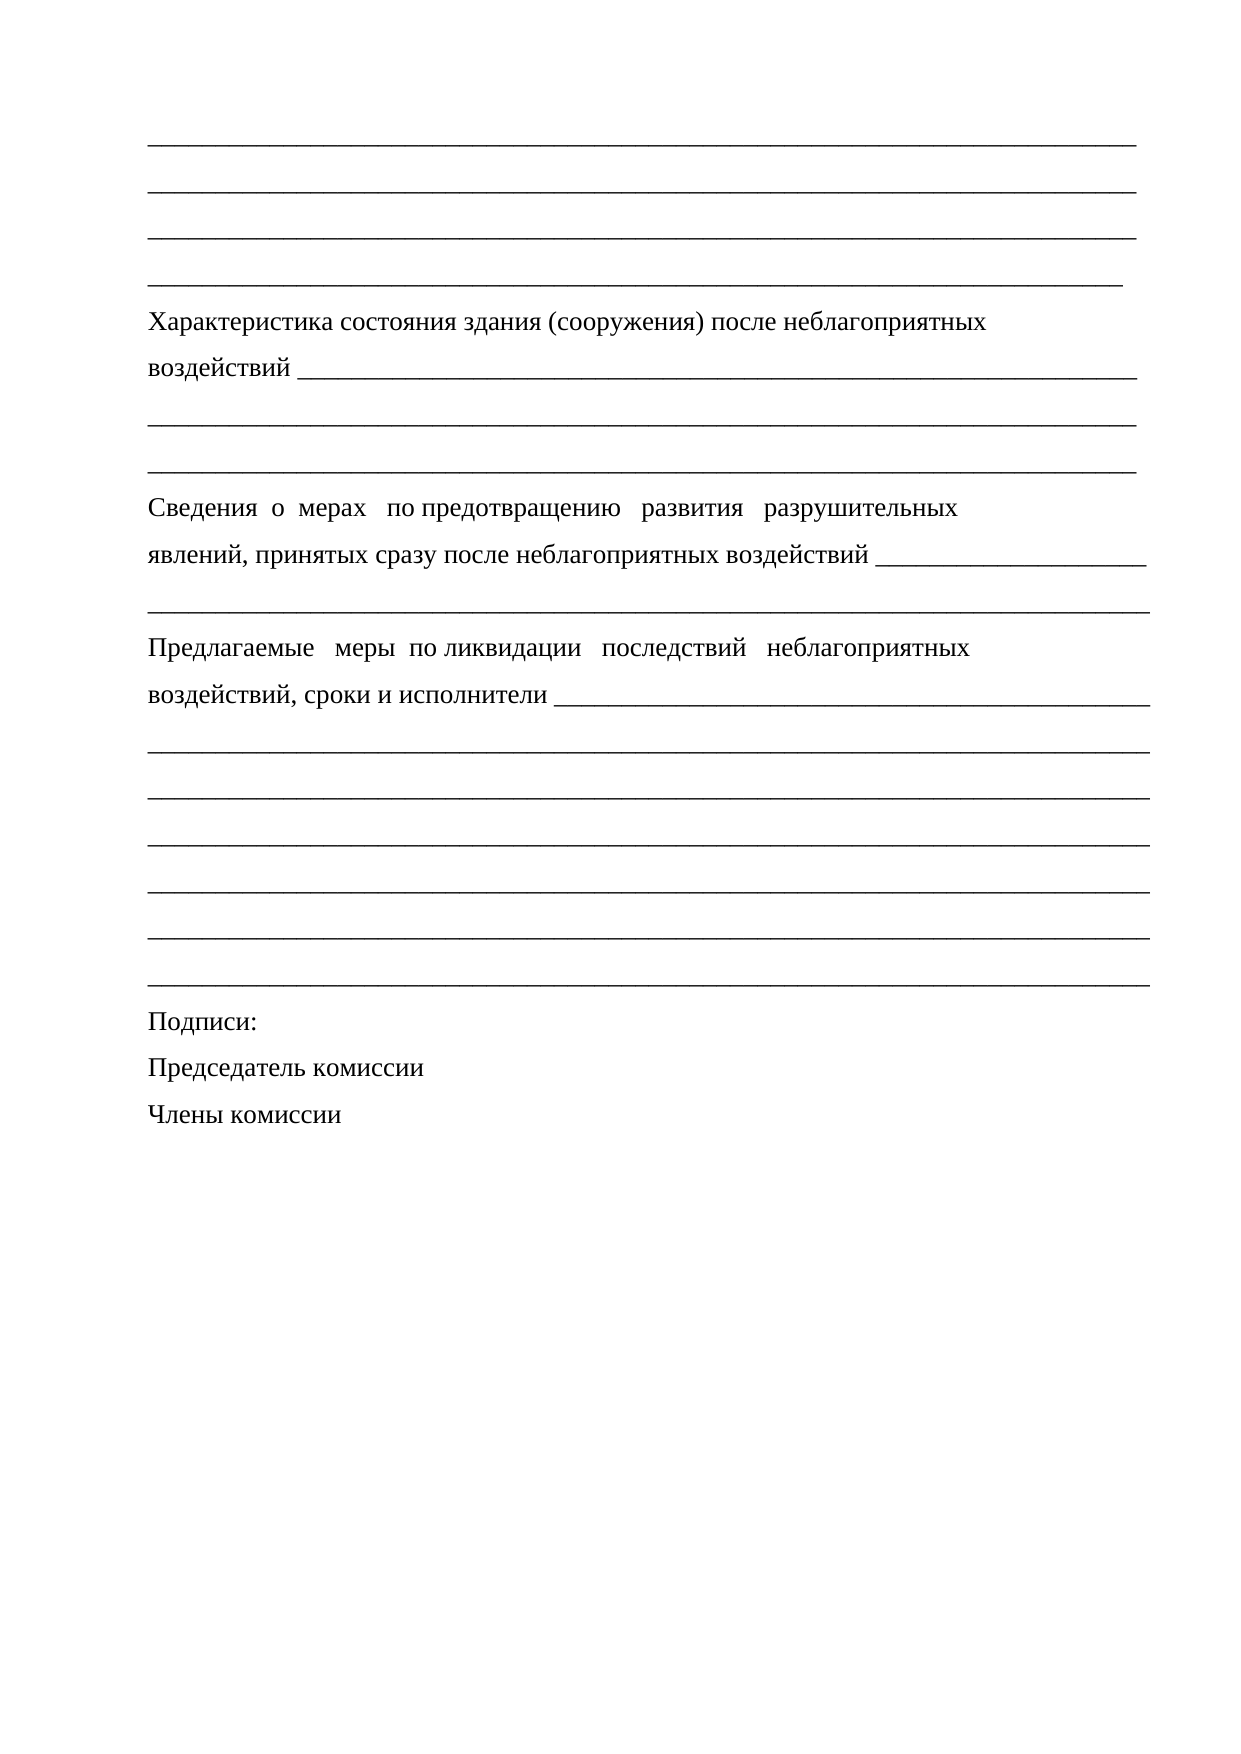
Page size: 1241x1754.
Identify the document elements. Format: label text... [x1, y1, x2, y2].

text воздействий ______________________________________________________________ [148, 351, 1152, 383]
text _________________________________________________________________________ [148, 398, 1152, 429]
text Подписи: [148, 1005, 1152, 1036]
text __________________________________________________________________________ [148, 725, 1152, 756]
text Предлагаемые меры по ликвидации последствий неблагоприятных [148, 631, 1152, 663]
text Сведения о мерах по предотвращению развития разрушительных [148, 491, 1152, 523]
text _________________________________________________________________________ [148, 118, 1152, 149]
text __________________________________________________________________________ [148, 911, 1152, 943]
text _________________________________________________________________________ [148, 211, 1152, 243]
text воздействий, сроки и исполнители ____________________________________________ [148, 678, 1152, 709]
text Председатель комиссии [148, 1051, 1152, 1083]
text явлений, принятых сразу после неблагоприятных воздействий ____________________ [148, 538, 1152, 569]
text Характеристика состояния здания (сооружения) после неблагоприятных [148, 305, 1152, 336]
text ________________________________________________________________________ [148, 258, 1152, 289]
text Члены комиссии [148, 1098, 1152, 1129]
text _________________________________________________________________________ [148, 445, 1152, 476]
text __________________________________________________________________________ [148, 771, 1152, 803]
text __________________________________________________________________________ [148, 818, 1152, 849]
text _________________________________________________________________________ [148, 165, 1152, 196]
text __________________________________________________________________________ [148, 585, 1152, 616]
text __________________________________________________________________________ [148, 958, 1152, 989]
text __________________________________________________________________________ [148, 865, 1152, 896]
